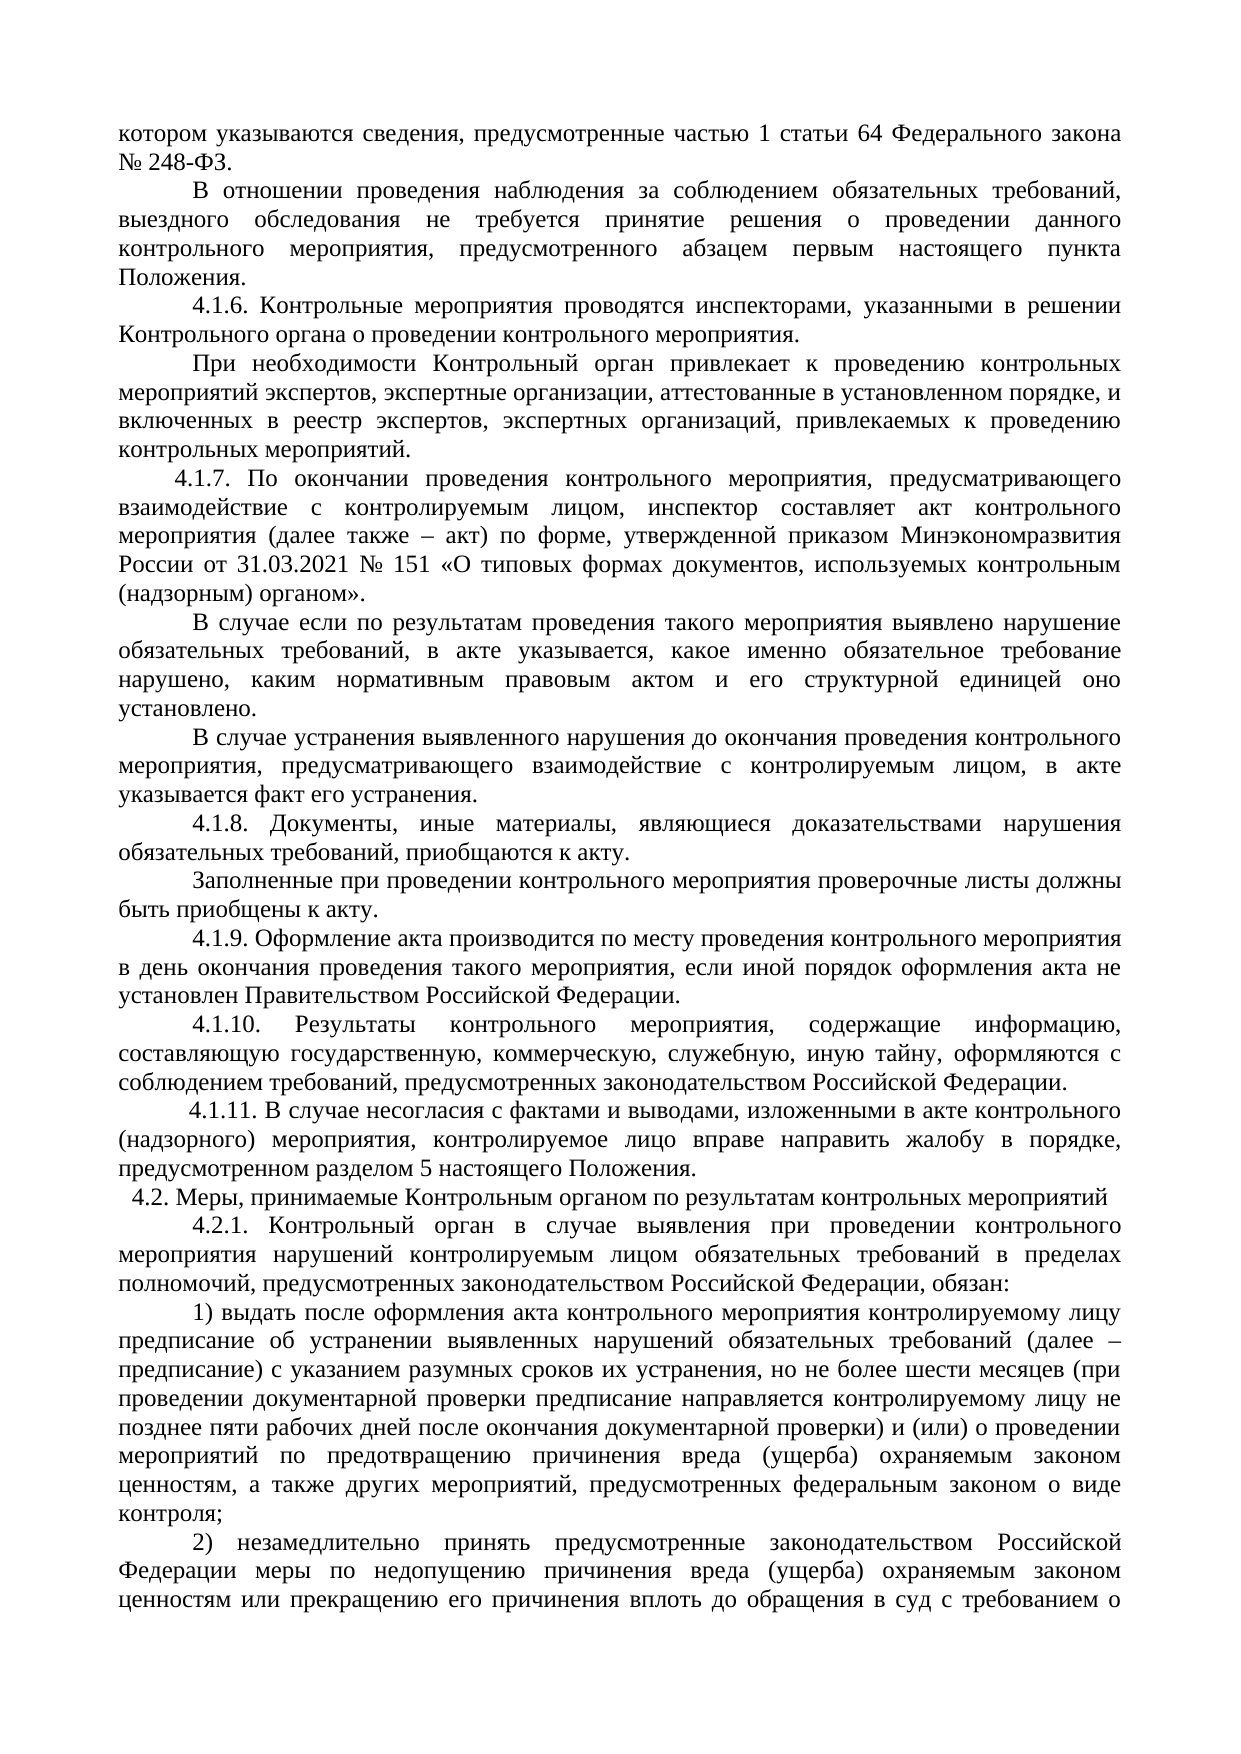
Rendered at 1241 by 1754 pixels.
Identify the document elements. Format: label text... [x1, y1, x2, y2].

text 4.2. Меры, принимаемые Контрольным органом по результатам контрольных мероприятий [118, 1182, 1122, 1211]
text 4.1.7. По окончании проведения контрольного мероприятия, предусматривающего взаимодействие с контролируемым лицом, инспектор составляет акт контрольного мероприятия (далее также – акт) по форме, утвержденной приказом Минэкономразвития России от 31.03.2021 № 151 «О типовых формах документов, используемых контрольным (надзорным) органом». [118, 463, 1122, 607]
text 4.1.9. Оформление акта производится по месту проведения контрольного мероприятия в день окончания проведения такого мероприятия, если иной порядок оформления акта не установлен Правительством Российской Федерации. [118, 923, 1122, 1009]
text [118, 118, 1122, 176]
list 4.2.1. Контрольный орган в случае выявления при проведении контрольного мероприятия нарушений контролируемым лицом обязательных требований в пределах полномочий, предусмотренных законодательством Российской Федерации, обязан: [118, 1211, 1122, 1297]
text 4.1.8. Документы, иные материалы, являющиеся доказательствами нарушения обязательных требований, приобщаются к акту. [118, 808, 1122, 866]
list В случае устранения выявленного нарушения до окончания проведения контрольного мероприятия, предусматривающего взаимодействие с контролируемым лицом, в акте указывается факт его устранения. [118, 722, 1122, 808]
list В случае если по результатам проведения такого мероприятия выявлено нарушение обязательных требований, в акте указывается, какое именно обязательное требование нарушено, каким нормативным правовым актом и его структурной единицей оно установлено. [118, 607, 1122, 722]
text 4.1.11. В случае несогласия с фактами и выводами, изложенными в акте контрольного (надзорного) мероприятия, контролируемое лицо вправе направить жалобу в порядке, предусмотренном разделом 5 настоящего Положения. [118, 1096, 1122, 1182]
text Заполненные при проведении контрольного мероприятия проверочные листы должны быть приобщены к акту. [118, 866, 1122, 923]
text В отношении проведения наблюдения за соблюдением обязательных требований, выездного обследования не требуется принятие решения о проведении данного контрольного мероприятия, предусмотренного абзацем первым настоящего пункта Положения. [118, 176, 1122, 291]
text 4.1.6. Контрольные мероприятия проводятся инспекторами, указанными в решении Контрольного органа о проведении контрольного мероприятия. [118, 291, 1122, 348]
text 4.1.10. Результаты контрольного мероприятия, содержащие информацию, составляющую государственную, коммерческую, служебную, иную тайну, оформляются с соблюдением требований, предусмотренных законодательством Российской Федерации. [118, 1009, 1122, 1096]
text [118, 1527, 1122, 1613]
text 1) выдать после оформления акта контрольного мероприятия контролируемому лицу предписание об устранении выявленных нарушений обязательных требований (далее – предписание) с указанием разумных сроков их устранения, но не более шести месяцев (при проведении документарной проверки предписание направляется контролируемому лицу не позднее пяти рабочих дней после окончания документарной проверки) и (или) о проведении мероприятий по предотвращению причинения вреда (ущерба) охраняемым законом ценностям, а также других мероприятий, предусмотренных федеральным законом о виде контроля; [118, 1297, 1122, 1527]
list При необходимости Контрольный орган привлекает к проведению контрольных мероприятий экспертов, экспертные организации, аттестованные в установленном порядке, и включенных в реестр экспертов, экспертных организаций, привлекаемых к проведению контрольных мероприятий. [118, 348, 1122, 463]
